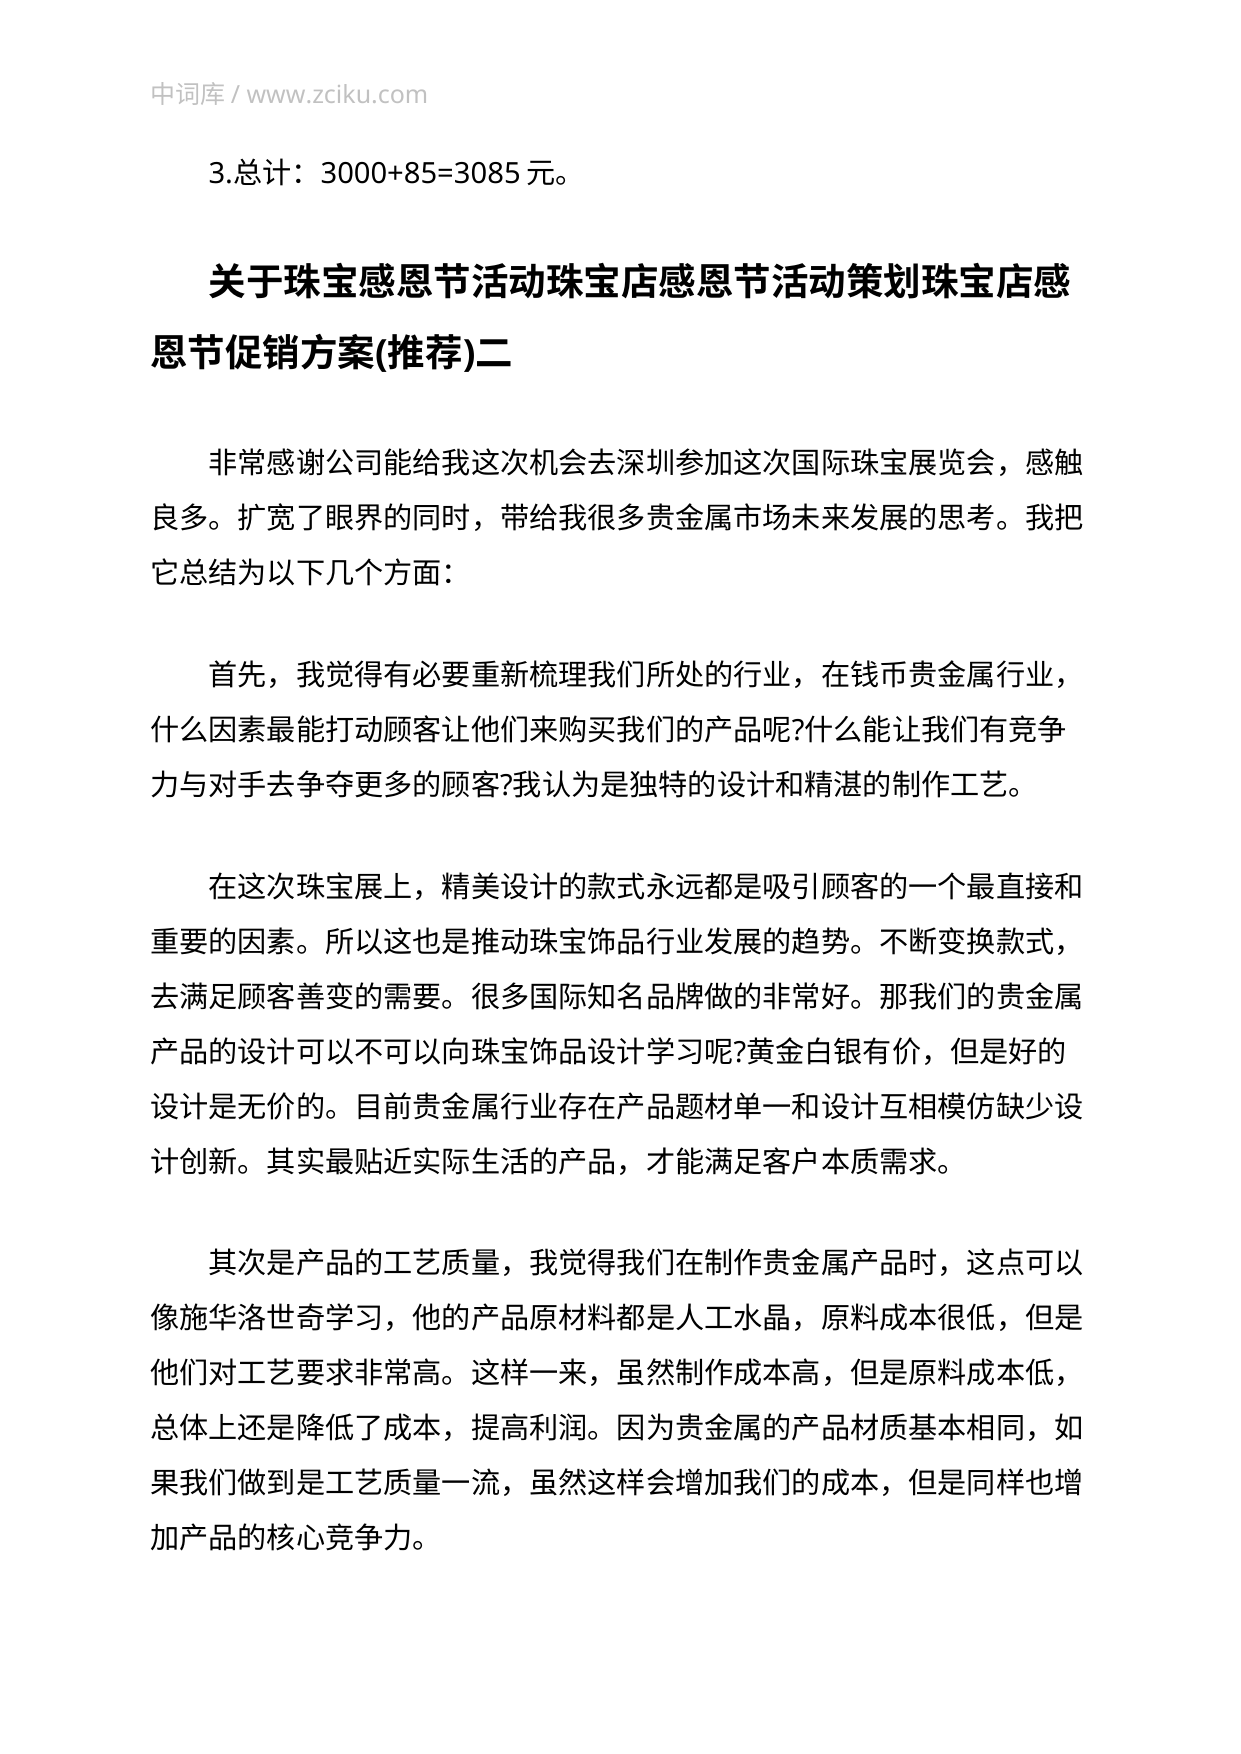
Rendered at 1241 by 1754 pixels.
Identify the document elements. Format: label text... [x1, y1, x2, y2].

text 非常感谢公司能给我这次机会去深圳参加这次国际珠宝展览会，感触良多。扩宽了眼界的同时，带给我很多贵金属市场未来发展的思考。我把它总结为以下几个方面： [150, 440, 1090, 592]
text 在这次珠宝展上，精美设计的款式永远都是吸引顾客的一个最直接和重要的因素。所以这也是推动珠宝饰品行业发展的趋势。不断变换款式，去满足顾客善变的需要。很多国际知名品牌做的非常好。那我们的贵金属产品的设计可以不可以向珠宝饰品设计学习呢?黄金白银有价，但是好的设计是无价的。目前贵金属行业存在产品题材单一和设计互相模仿缺少设计创新。其实最贴近实际生活的产品，才能满足客户本质需求。 [150, 863, 1090, 1180]
text 3.总计：3000+85=3085元。 [150, 150, 1090, 192]
text 关于珠宝感恩节活动珠宝店感恩节活动策划珠宝店感恩节促销方案(推荐)二 [150, 252, 1090, 377]
text 首先，我觉得有必要重新梳理我们所处的行业，在钱币贵金属行业，什么因素最能打动顾客让他们来购买我们的产品呢?什么能让我们有竞争力与对手去争夺更多的顾客?我认为是独特的设计和精湛的制作工艺。 [150, 652, 1090, 804]
text 其次是产品的工艺质量，我觉得我们在制作贵金属产品时，这点可以像施华洛世奇学习，他的产品原材料都是人工水晶，原料成本很低，但是他们对工艺要求非常高。这样一来，虽然制作成本高，但是原料成本低，总体上还是降低了成本，提高利润。因为贵金属的产品材质基本相同，如果我们做到是工艺质量一流，虽然这样会增加我们的成本，但是同样也增加产品的核心竞争力。 [150, 1240, 1090, 1557]
